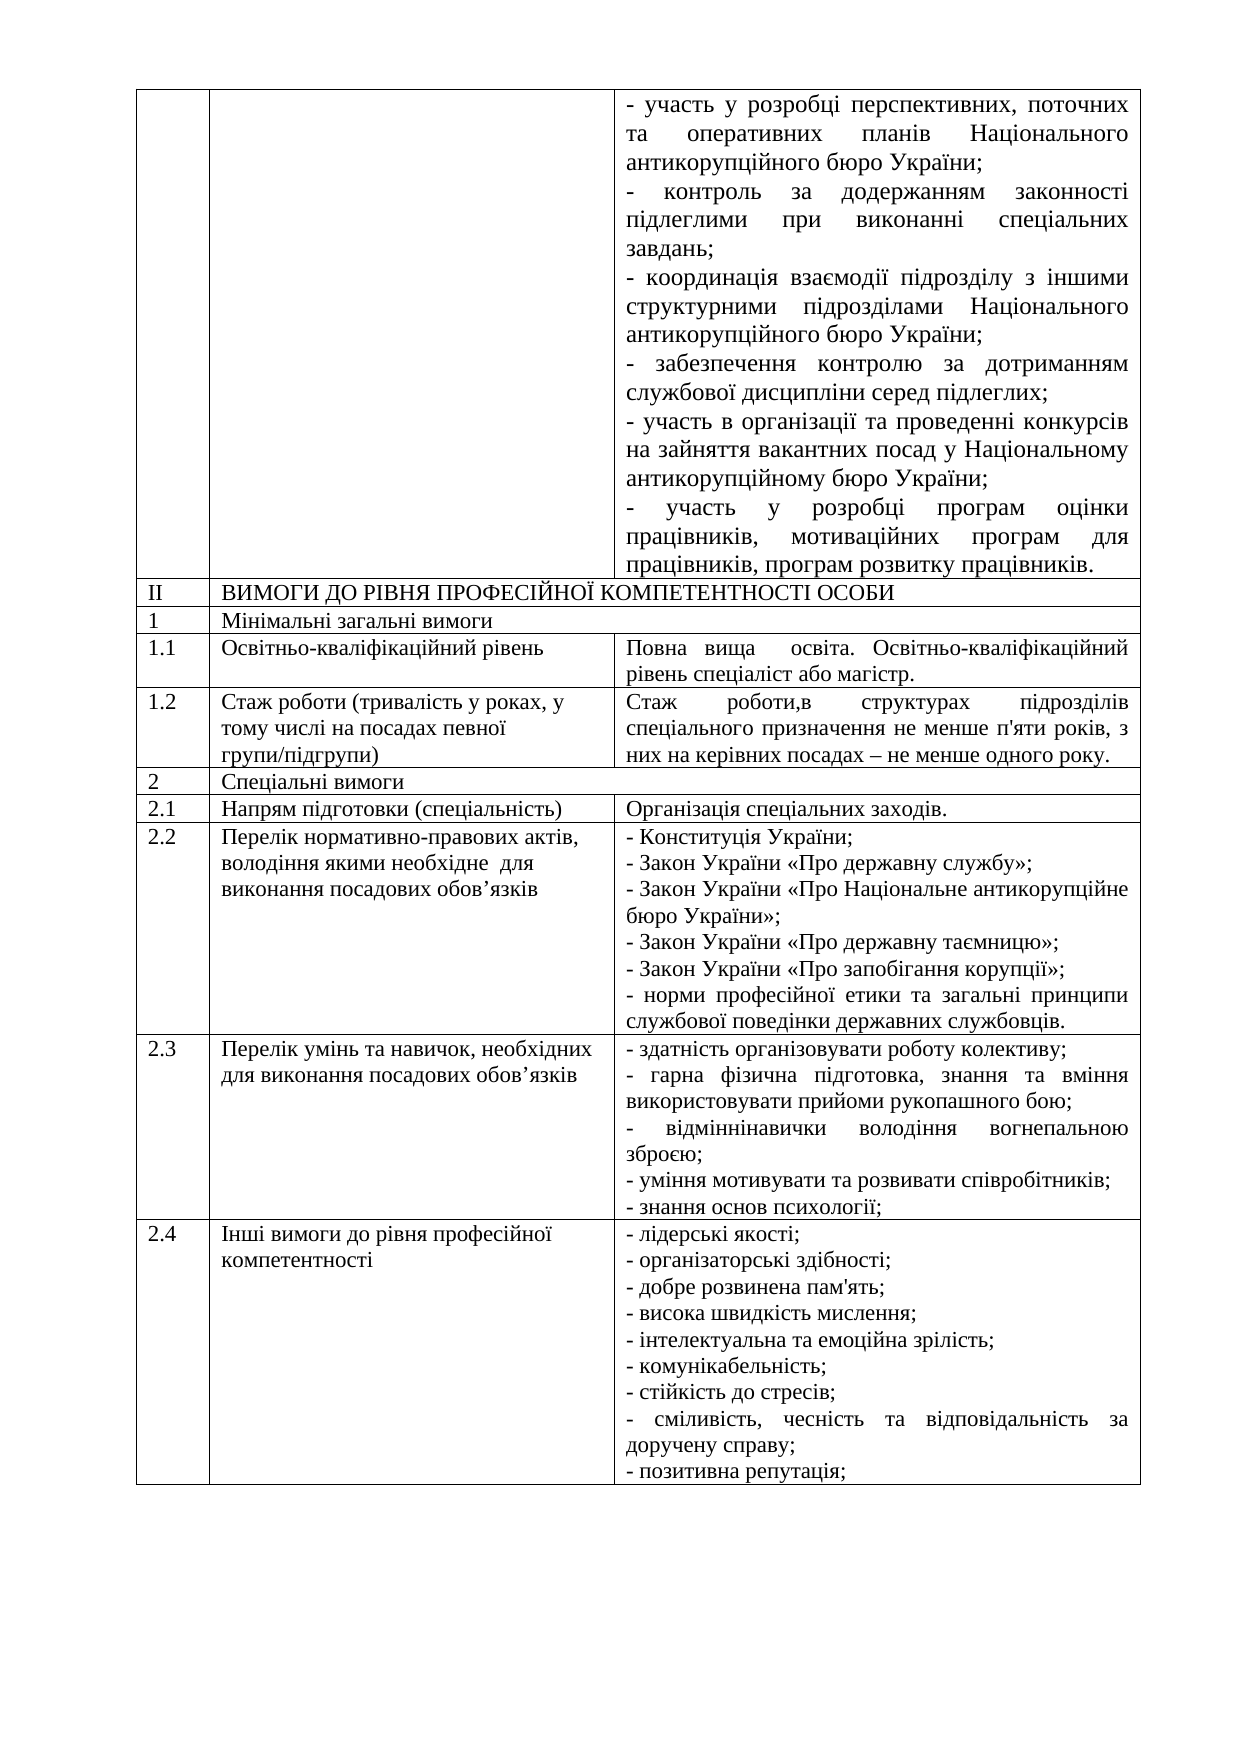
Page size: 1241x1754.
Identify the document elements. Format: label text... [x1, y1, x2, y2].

table_cell ІІ [137, 579, 209, 606]
table_cell - здатність організовувати роботу колективу; - гарна фізична підготовка, знання та вміння використовувати прийоми рукопашного бою; - відміннінавички володіння вогнепальною зброєю; - уміння мотивувати та розвивати співробітників; - знання основ психології; [615, 1035, 1140, 1219]
table_cell Стаж роботи (тривалість у роках, у тому числі на посадах певної групи/підгрупи) [210, 688, 614, 767]
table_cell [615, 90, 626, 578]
table_cell Повна вища освіта. Освітньо-кваліфікаційний рівень спеціаліст або магістр. [615, 634, 1140, 687]
table_cell 2.4 [137, 1220, 209, 1484]
table_cell Освітньо-кваліфікаційний рівень [210, 634, 614, 687]
table_cell ВИМОГИ ДО РІВНЯ ПРОФЕСІЙНОЇ КОМПЕТЕНТНОСТІ ОСОБИ [210, 579, 1140, 606]
table_cell - Конституція України; - Закон України «Про державну службу»; - Закон України «Про Національне антикорупційне бюро України»; - Закон України «Про державну таємницю»; - Закон України «Про запобігання корупції»; - норми професійної етики та загальні принципи службової поведінки державних службовців. [615, 823, 1140, 1034]
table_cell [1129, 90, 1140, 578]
table_cell - лідерські якості; - організаторські здібності; - добре розвинена пам'ять; - висока швидкість мислення; - інтелектуальна та емоційна зрілість; - комунікабельність; - стійкість до стресів; - сміливість, чесність та відповідальність за доручену справу; - позитивна репутація; [615, 1220, 1140, 1484]
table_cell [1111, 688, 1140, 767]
table_cell Перелік умінь та навичок, необхідних для виконання посадових обов’язків [210, 1035, 614, 1219]
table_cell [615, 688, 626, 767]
table_cell 1.1 [137, 634, 209, 687]
table_cell [137, 607, 209, 633]
table_cell 2.2 [137, 823, 209, 1034]
table_cell Організація спеціальних заходів. [615, 795, 1140, 822]
table_cell [137, 768, 209, 794]
table_cell 2.1 [137, 795, 209, 822]
table_cell Перелік нормативно-правових актів, володіння якими необхідне для виконання посадових обов’язків [210, 823, 614, 1034]
table_cell 2.3 [137, 1035, 209, 1219]
table_cell Спеціальні вимоги [210, 768, 1140, 794]
table_cell 1.2 [137, 688, 209, 767]
table_cell Напрям підготовки (спеціальність) [210, 795, 614, 822]
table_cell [210, 90, 614, 578]
table_cell [137, 90, 209, 578]
table_cell Інші вимоги до рівня професійної компетентності [210, 1220, 614, 1484]
table_cell Мінімальні загальні вимоги [210, 607, 1140, 633]
